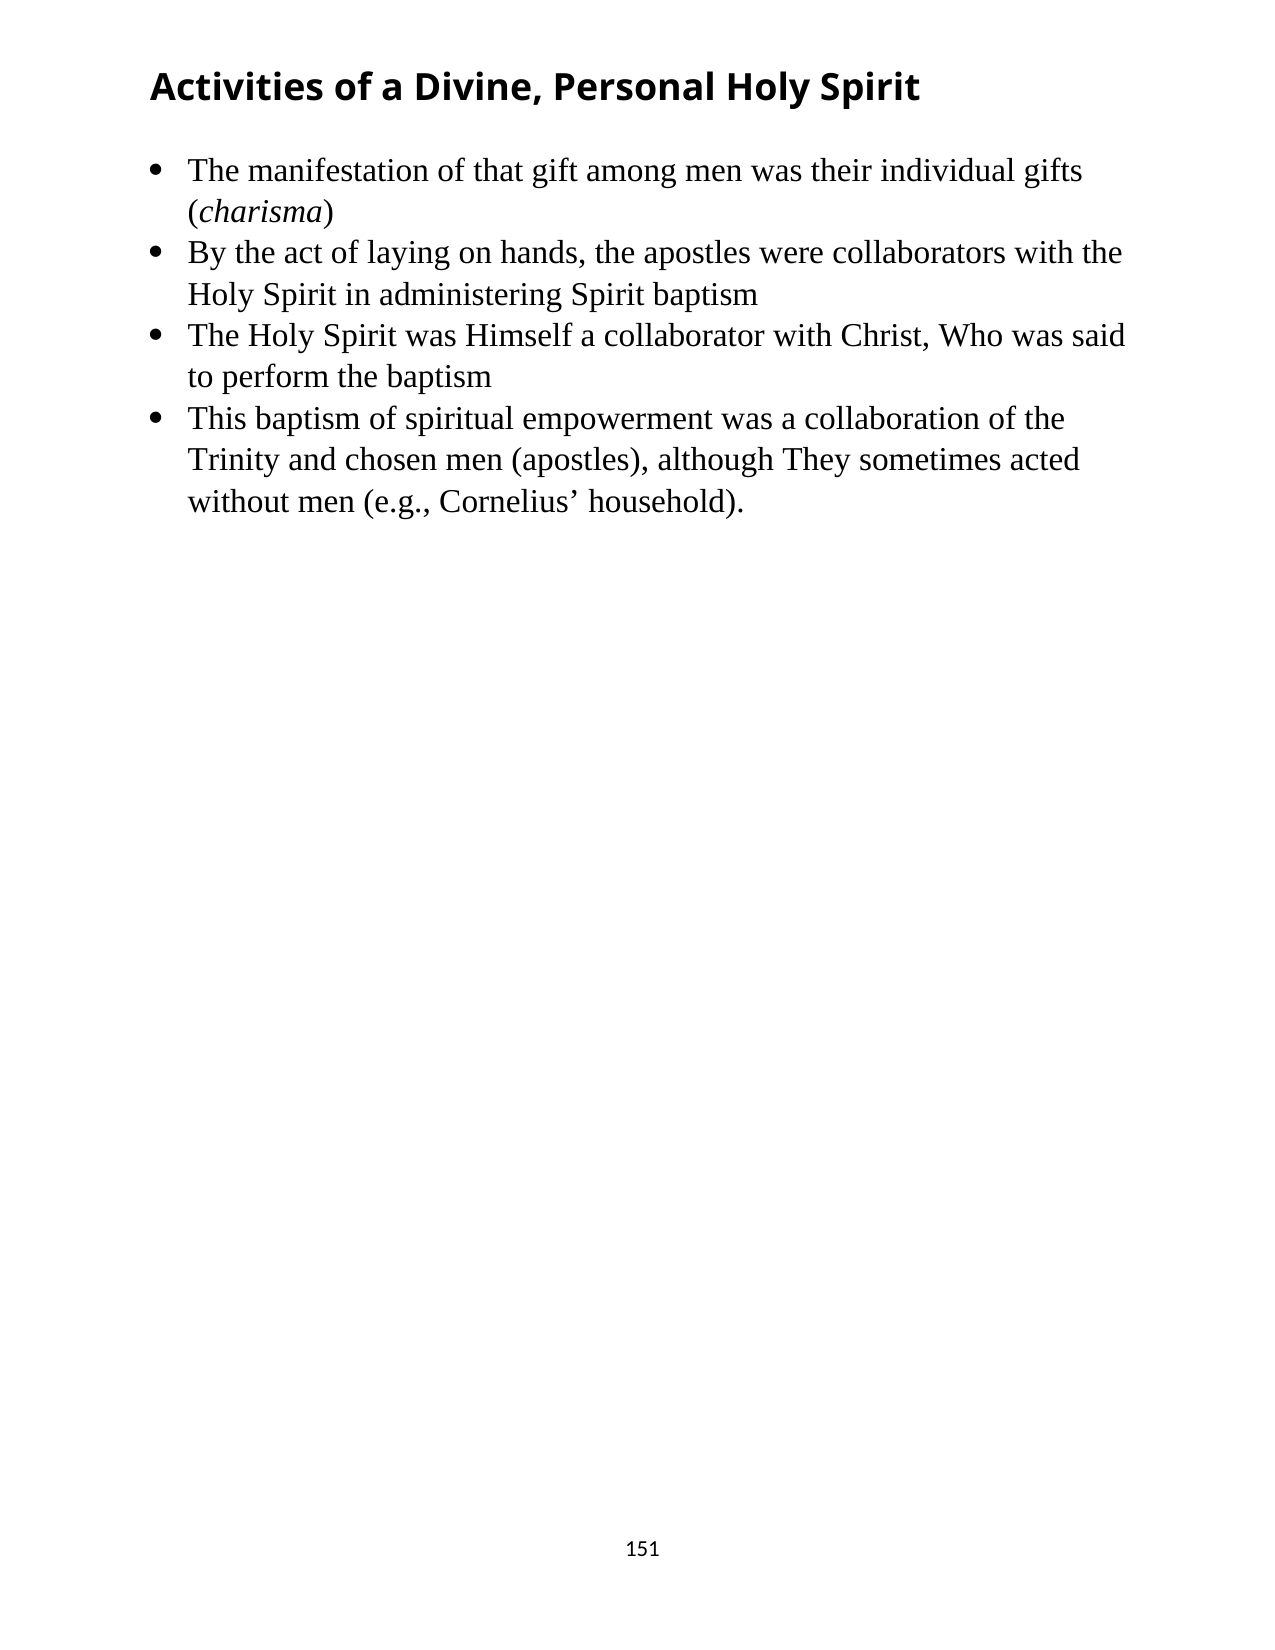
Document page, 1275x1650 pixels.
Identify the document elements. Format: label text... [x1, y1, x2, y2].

list The manifestation of that gift among men was their individual gifts (charisma) [150, 150, 1134, 230]
list This baptism of spiritual empowerment was a collaboration of the Trinity and chosen men (apostles), although They sometimes acted without men (e.g., Cornelius’ household). [150, 398, 1134, 519]
list The Holy Spirit was Himself a collaborator with Christ, Who was said to perform the baptism [150, 315, 1134, 395]
list By the act of laying on hands, the apostles were collaborators with the Holy Spirit in administering Spirit baptism [150, 233, 1134, 312]
